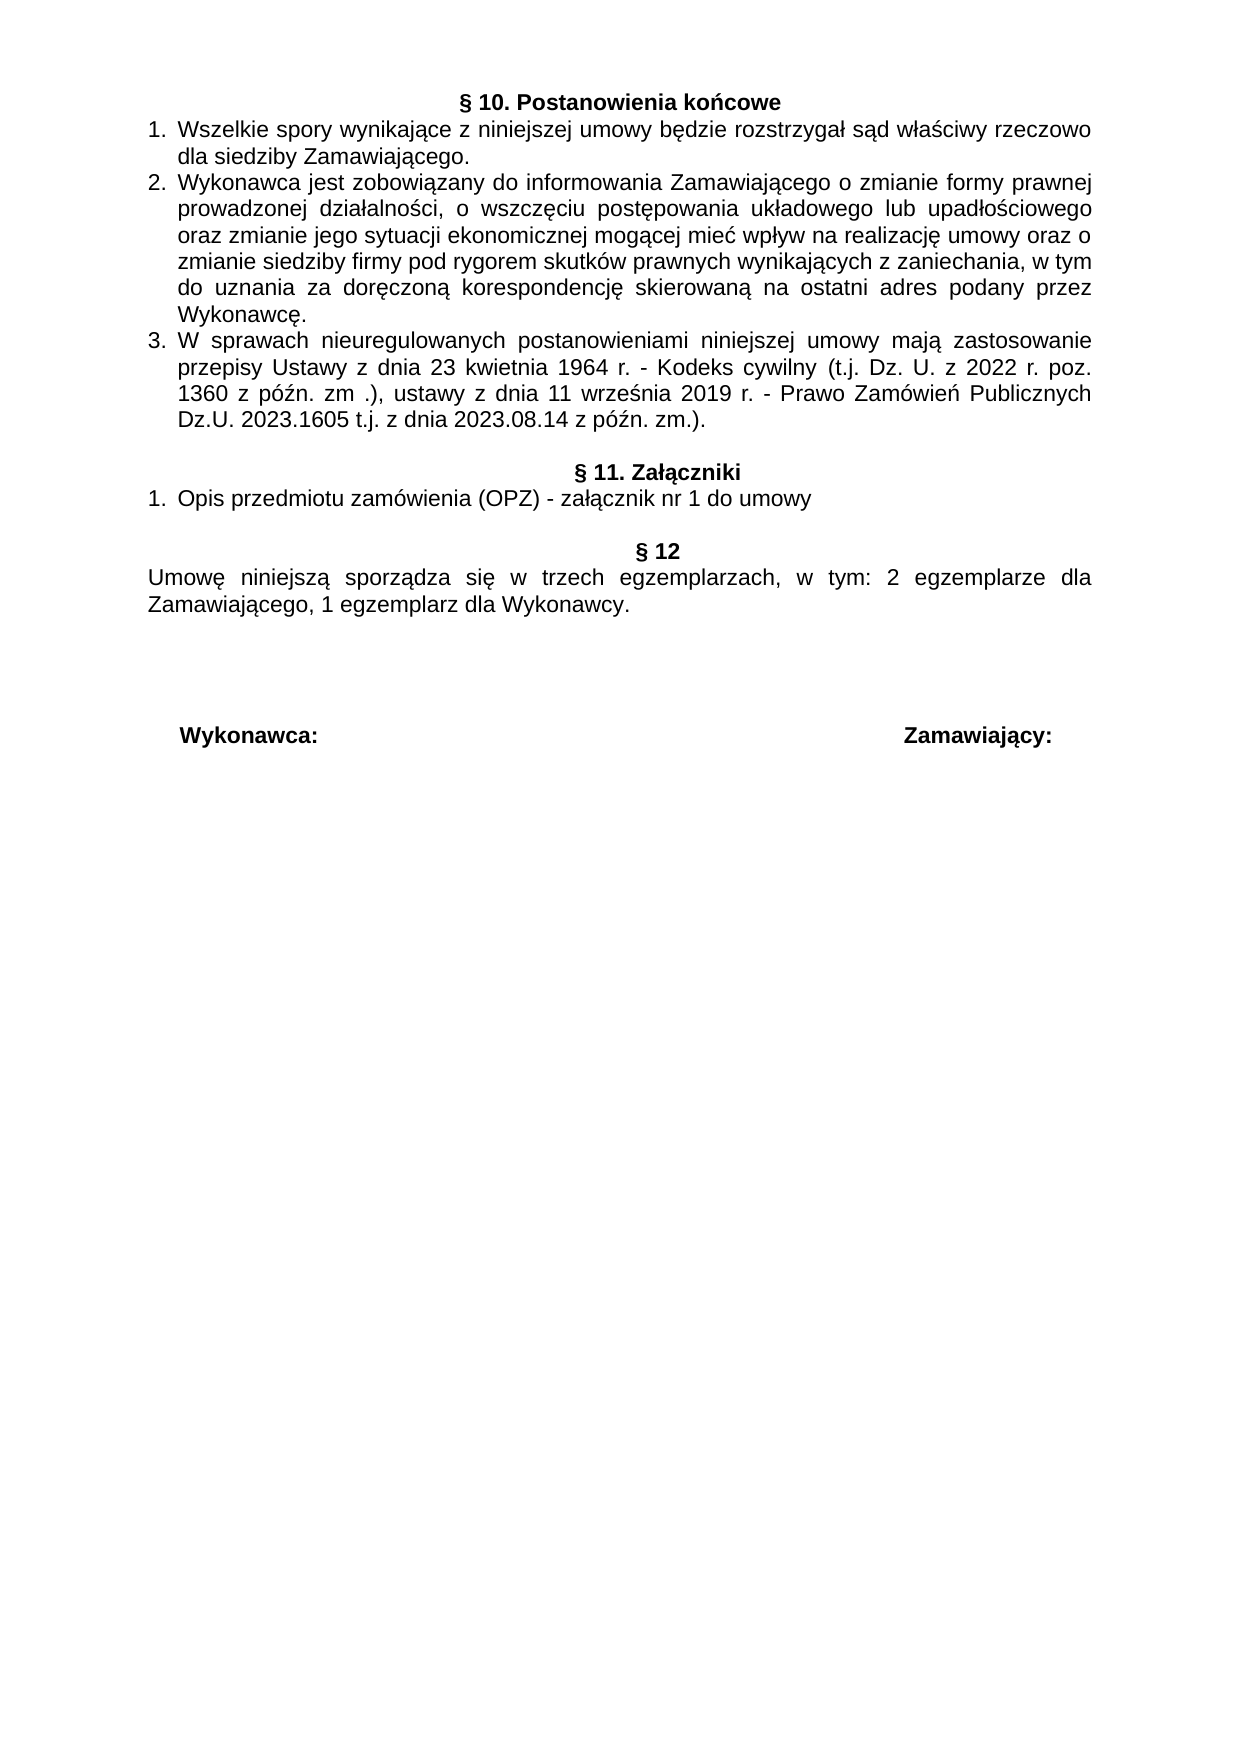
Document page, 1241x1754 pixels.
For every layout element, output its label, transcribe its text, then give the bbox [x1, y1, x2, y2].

list § 11. Załączniki [223, 459, 1093, 485]
list W sprawach nieuregulowanych postanowieniami niniejszej umowy mają zastosowanie przepisy Ustawy z dnia 23 kwietnia 1964 r. - Kodeks cywilny (t.j. Dz. U. z 2022 r. poz. 1360 z późn. zm .), ustawy z dnia 11 września 2019 r. - Prawo Zamówień Publicznych Dz.U. 2023.1605 t.j. z dnia 2023.08.14 z późn. zm.). [148, 327, 1093, 432]
list Wykonawca jest zobowiązany do informowania Zamawiającego o zmianie formy prawnej prowadzonej działalności, o wszczęciu postępowania układowego lub upadłościowego oraz zmianie jego sytuacji ekonomicznej mogącej mieć wpływ na realizację umowy oraz o zmianie siedziby firmy pod rygorem skutków prawnych wynikających z zaniechania, w tym do uznania za doręczoną korespondencję skierowaną na ostatni adres podany przez Wykonawcę. [148, 169, 1093, 327]
text § 10. Postanowienia końcowe [148, 89, 1093, 115]
text Wykonawca: Zamawiający: [148, 722, 1093, 749]
list § 12 [223, 538, 1093, 564]
list Opis przedmiotu zamówienia (OPZ) - załącznik nr 1 do umowy [148, 485, 1093, 512]
list Wszelkie spory wynikające z niniejszej umowy będzie rozstrzygał sąd właściwy rzeczowo dla siedziby Zamawiającego. [148, 116, 1093, 169]
text Umowę niniejszą sporządza się w trzech egzemplarzach, w tym: 2 egzemplarze dla Zamawiającego, 1 egzemplarz dla Wykonawcy. [148, 564, 1093, 617]
